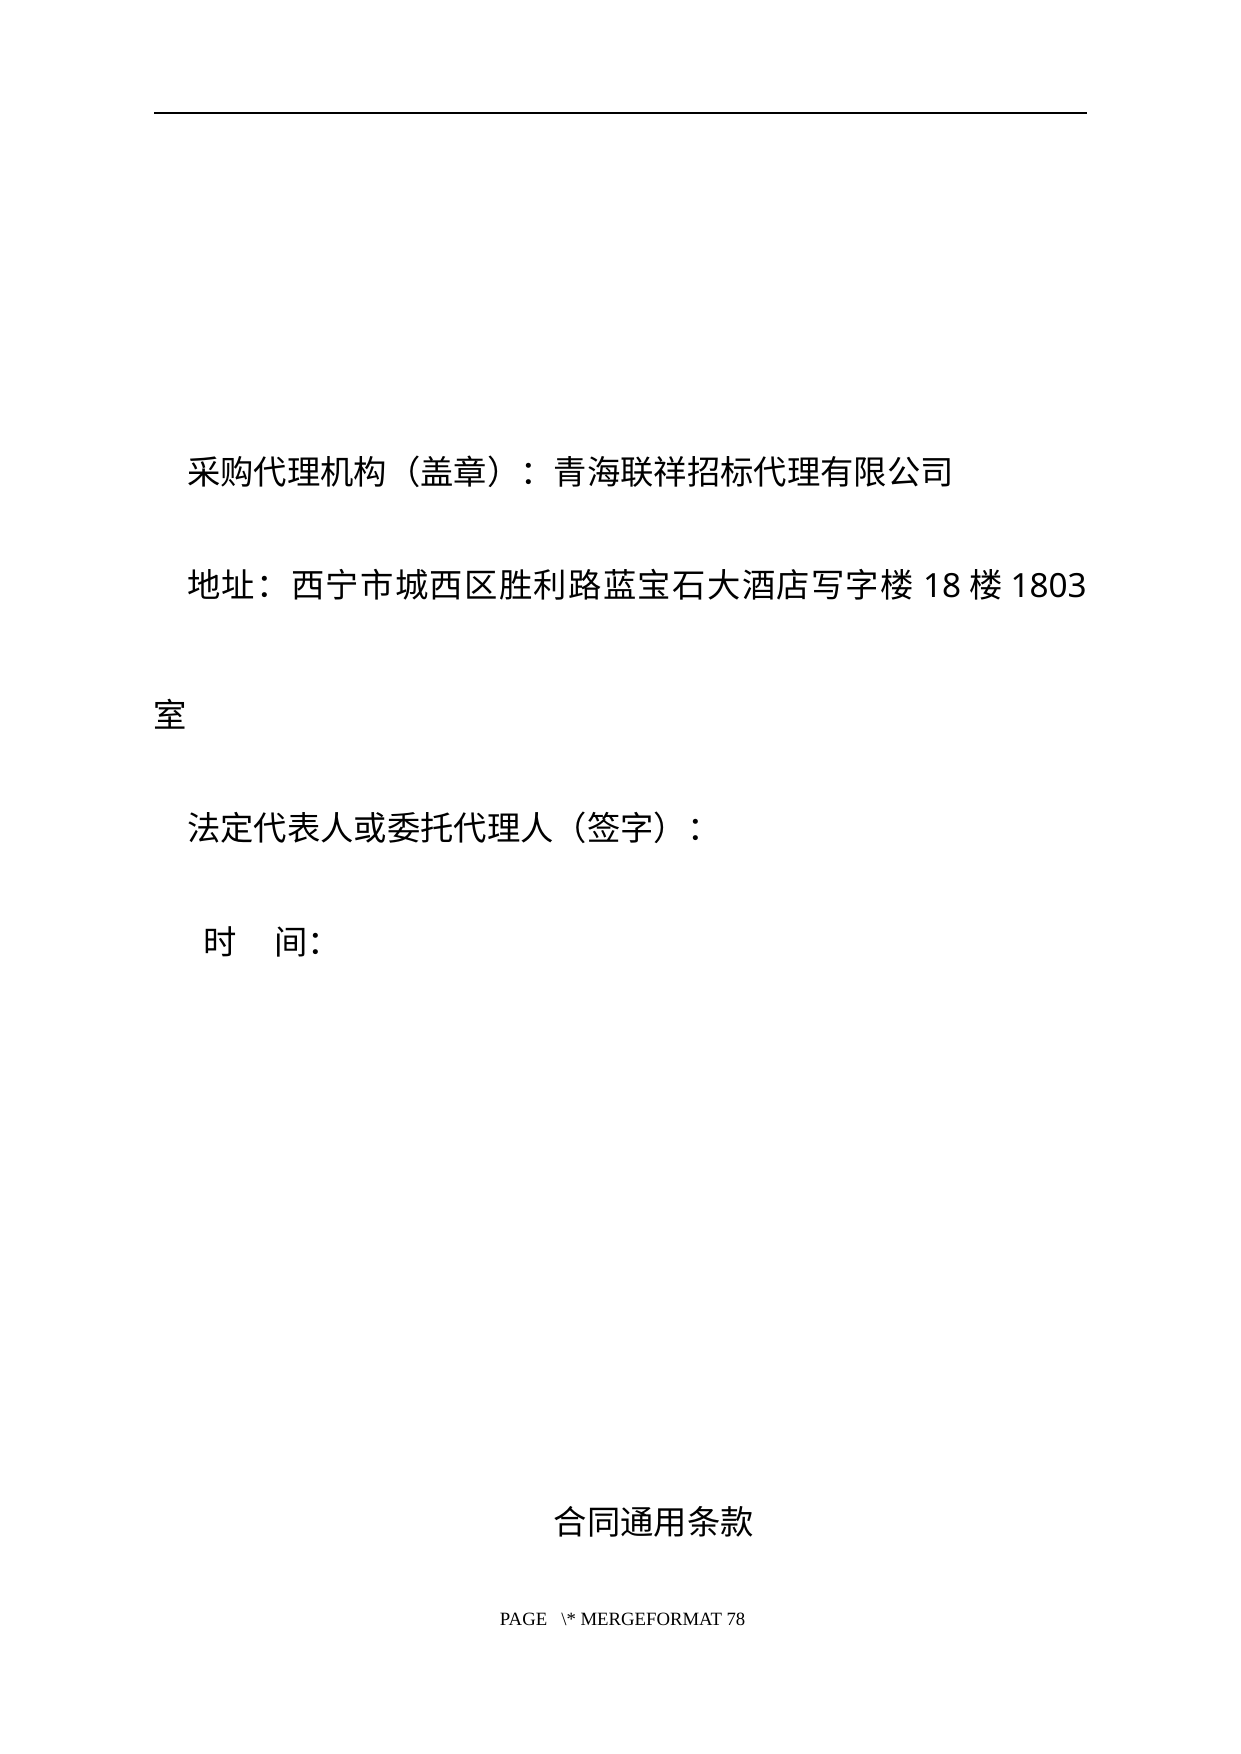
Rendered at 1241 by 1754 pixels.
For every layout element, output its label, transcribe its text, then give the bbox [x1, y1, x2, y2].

text 合同通用条款 [153, 1488, 1087, 1546]
text 地址：西宁市城西区胜利路蓝宝石大酒店写字楼18楼1803室 [153, 551, 1087, 746]
text 时 间： [153, 907, 1087, 972]
text 采购代理机构（盖章）：青海联祥招标代理有限公司 [153, 437, 1087, 502]
text 法定代表人或委托代理人（签字）： [153, 794, 1087, 859]
